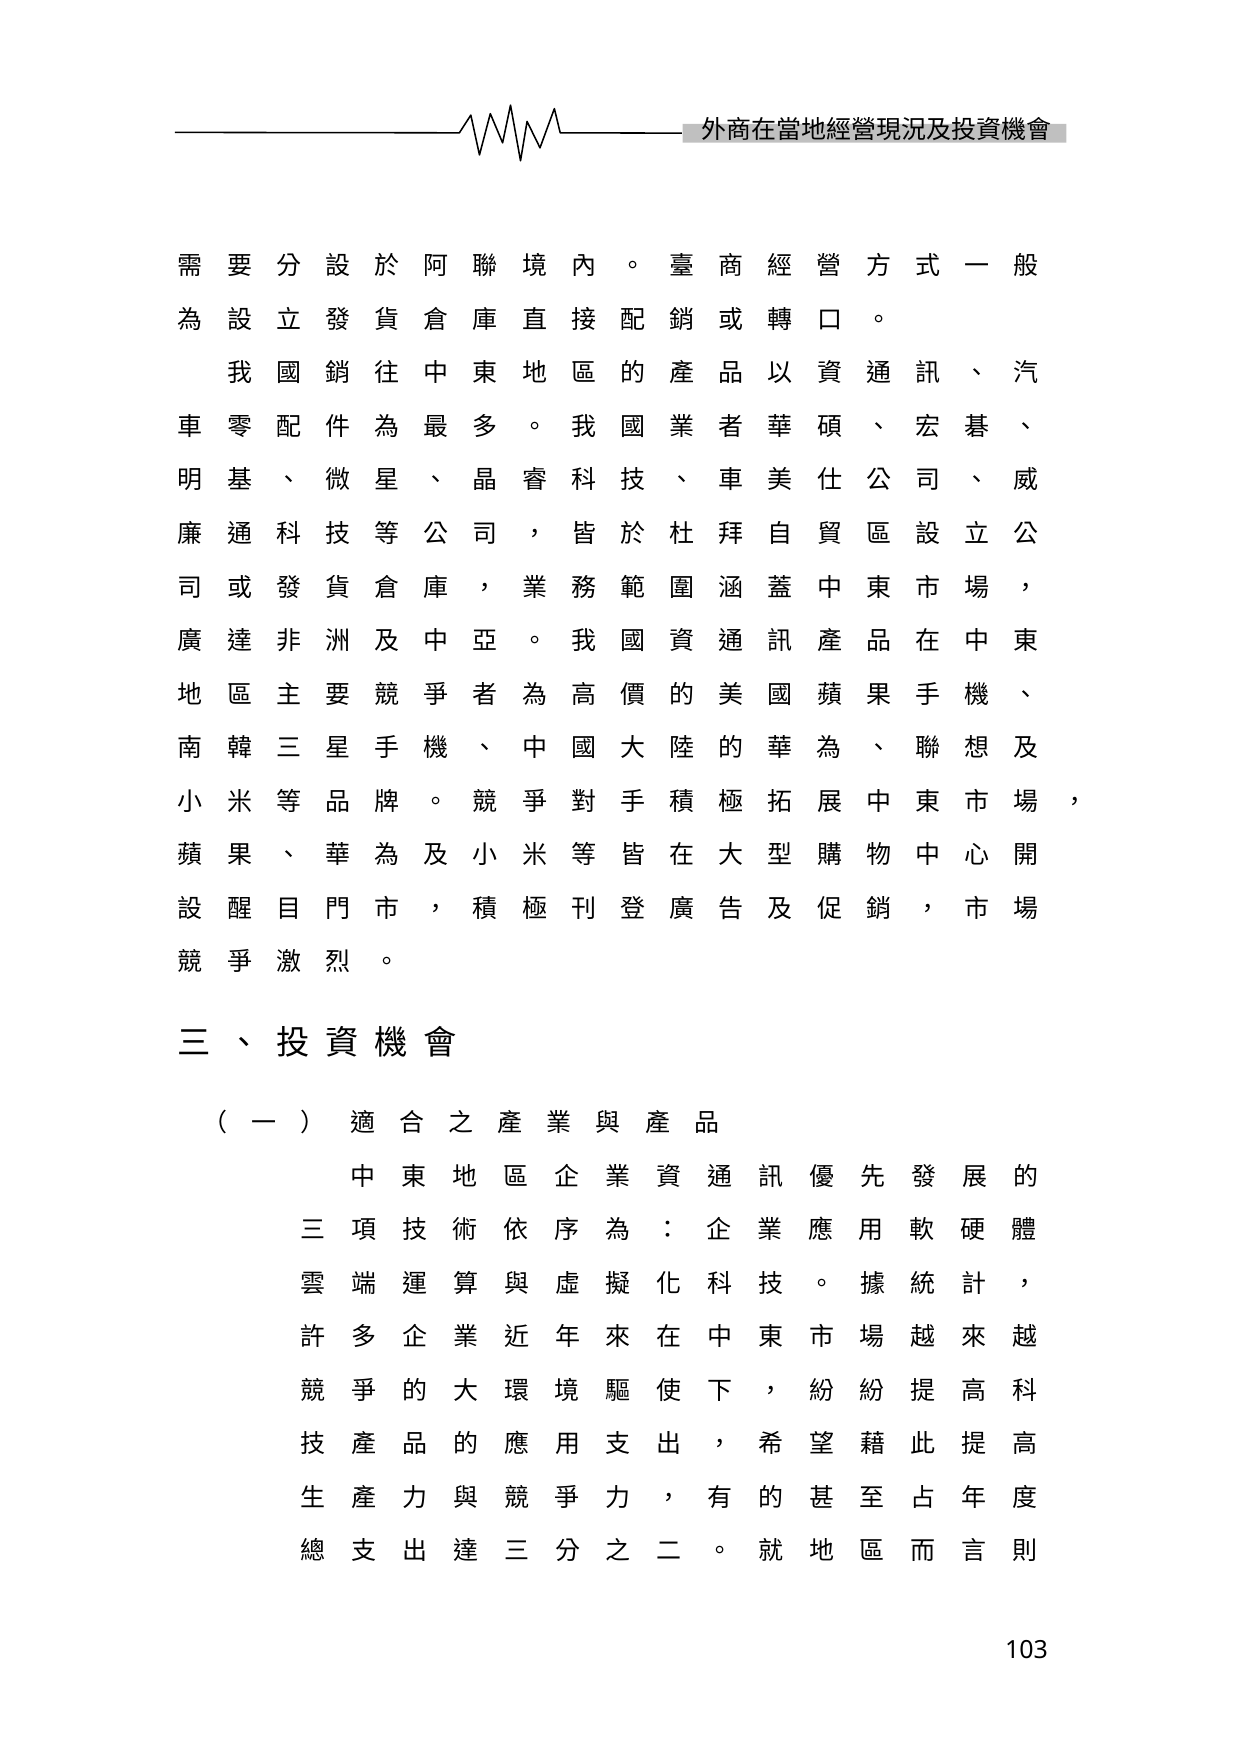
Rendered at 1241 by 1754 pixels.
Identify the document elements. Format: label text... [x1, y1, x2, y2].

text 我國銷往中東地區的產品以資通訊、汽車零配件為最多。我國業者華碩、宏碁、明基、微星、晶睿科技、車美仕公司、威廉通科技等公司，皆於杜拜自貿區設立公司或發貨倉庫，業務範圍涵蓋中東市場，廣達非洲及中亞。我國資通訊產品在中東地區主要競爭者為高價的美國蘋果手機、南韓三星手機、中國大陸的華為、聯想及小米等品牌。競爭對手積極拓展中東市場，蘋果、華為及小米等皆在大型購物中心開設醒目門市，積極刊登廣告及促銷，市場競爭激烈。 [178, 344, 1063, 987]
text 三、投資機會 [178, 1013, 1063, 1067]
text （一）適合之產業與產品 [202, 1094, 1063, 1147]
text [276, 1147, 1063, 1576]
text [178, 237, 1063, 344]
